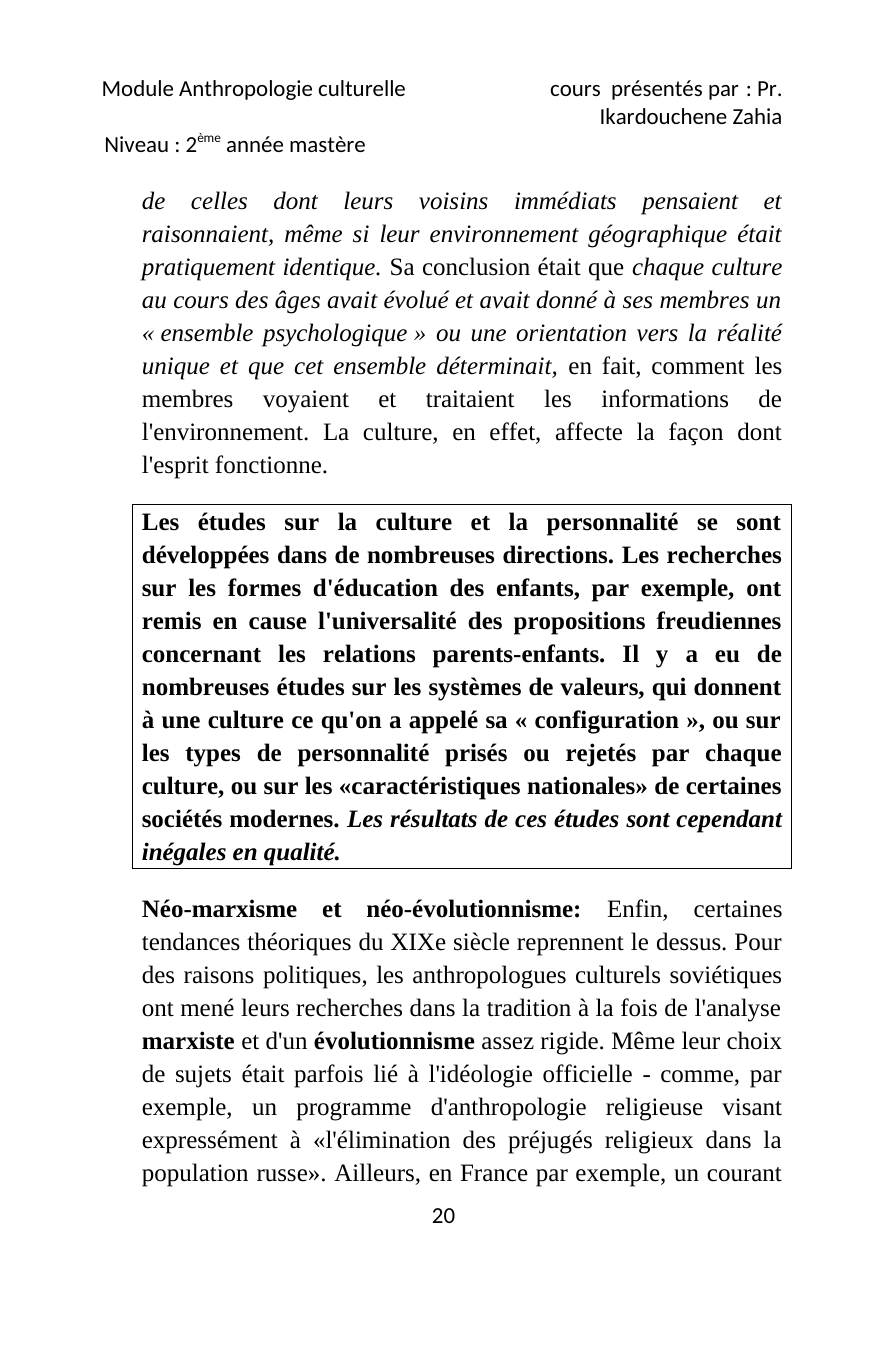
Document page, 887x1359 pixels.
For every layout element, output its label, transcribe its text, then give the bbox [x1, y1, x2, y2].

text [142, 894, 782, 1187]
text Les études sur la culture et la personnalité se sont développées dans de nombreuses directions. Les recherches sur les formes d'éducation des enfants, par exemple, ont remis en cause l'universalité des propositions freudiennes concernant les relations parents-enfants. Il y a eu de nombreuses études sur les systèmes de valeurs, qui donnent à une culture ce qu'on a appelé sa « configuration », ou sur les types de personnalité prisés ou rejetés par chaque culture, ou sur les «caractéristiques nationales» de certaines sociétés modernes. Les résultats de ces études sont cependant inégales en qualité. [133, 505, 791, 868]
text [142, 186, 782, 479]
